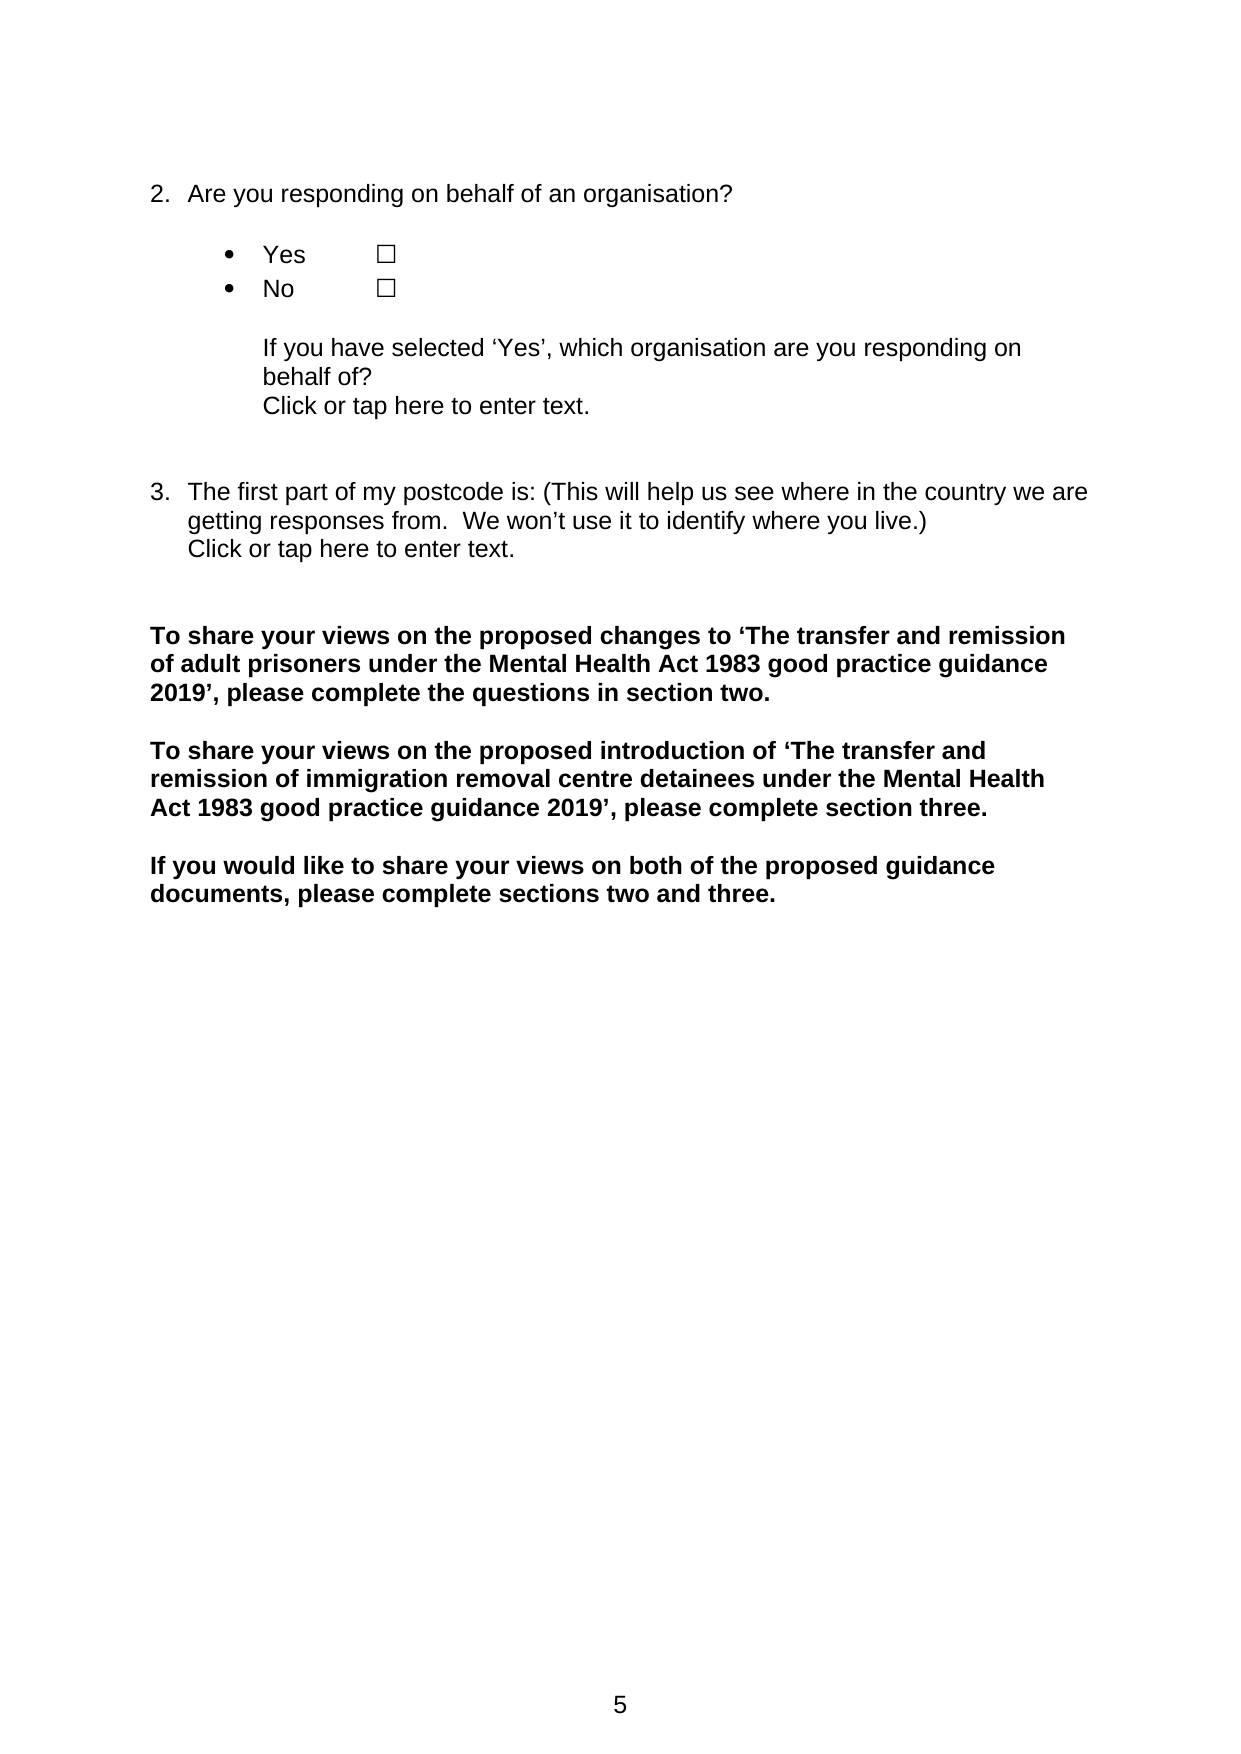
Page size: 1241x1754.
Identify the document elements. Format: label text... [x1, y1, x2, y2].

text If you would like to share your views on both of the proposed guidance documents, please complete sections two and three. [150, 851, 1090, 908]
text To share your views on the proposed introduction of ‘The transfer and remission of immigration removal centre detainees under the Mental Health Act 1983 good practice guidance 2019’, please complete section three. [150, 736, 1090, 822]
list Are you responding on behalf of an organisation? [150, 179, 1090, 236]
list No If you have selected ‘Yes’, which organisation are you responding on behalf of? [225, 270, 1090, 477]
list The first part of my postcode is: (This will help us see where in the country we are getting responses from. We won’t use it to identify where you live.) [150, 477, 1090, 621]
text To share your views on the proposed changes to ‘The transfer and remission of adult prisoners under the Mental Health Act 1983 good practice guidance 2019’, please complete the questions in section two. [150, 621, 1090, 707]
list Yes [225, 236, 1090, 270]
